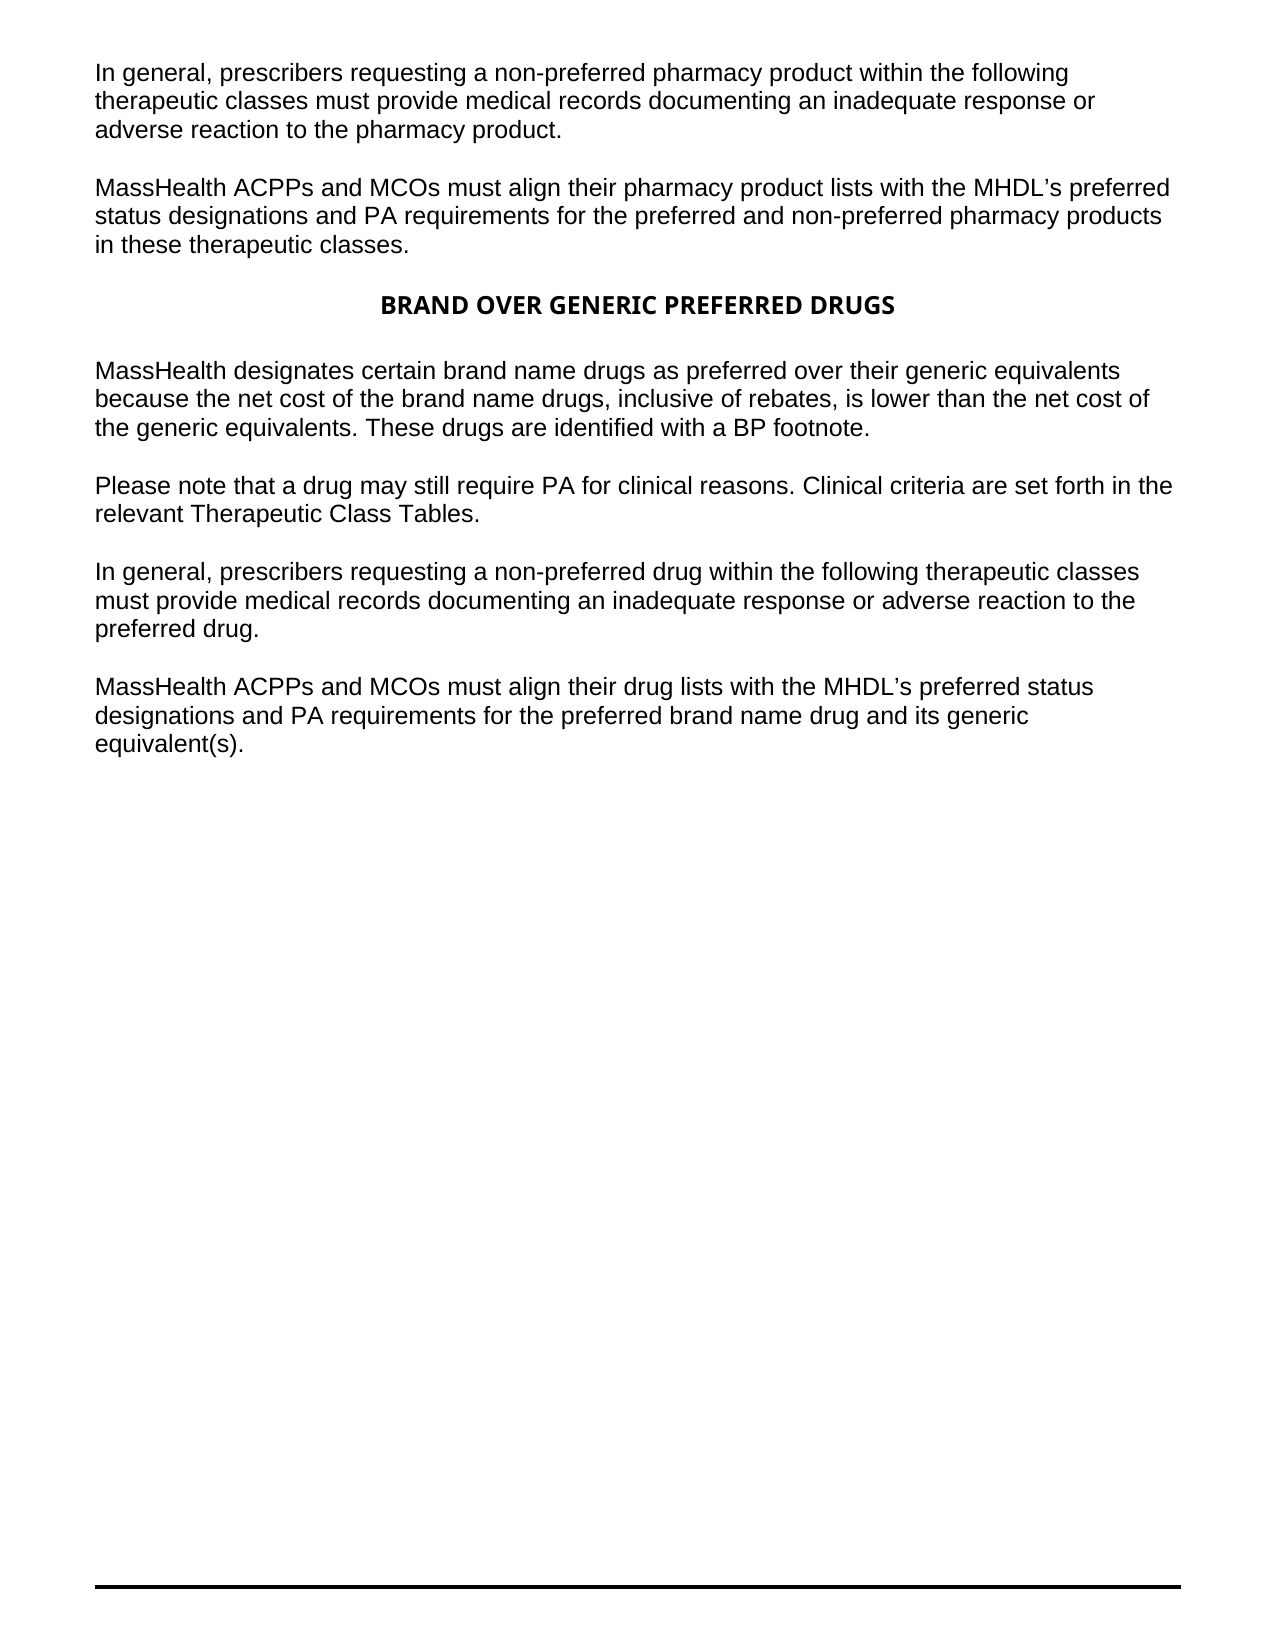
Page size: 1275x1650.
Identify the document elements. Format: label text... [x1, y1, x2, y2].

text MassHealth designates certain brand name drugs as preferred over their generic equivalents because the net cost of the brand name drugs, inclusive of rebates, is lower than the net cost of the generic equivalents. These drugs are identified with a BP footnote. [94, 356, 1181, 442]
text Please note that a drug may still require PA for clinical reasons. Clinical criteria are set forth in the relevant Therapeutic Class Tables. [94, 471, 1181, 528]
text MassHealth ACPPs and MCOs must align their pharmacy product lists with the MHDL’s preferred status designations and PA requirements for the preferred and non-preferred pharmacy products in these therapeutic classes. [94, 172, 1181, 259]
text MassHealth ACPPs and MCOs must align their drug lists with the MHDL’s preferred status designations and PA requirements for the preferred brand name drug and its generic equivalent(s). [94, 672, 1181, 758]
text In general, prescribers requesting a non-preferred drug within the following therapeutic classes must provide medical records documenting an inadequate response or adverse reaction to the preferred drug. [94, 557, 1181, 643]
text BRAND OVER GENERIC PREFERRED DRUGS [94, 287, 1181, 322]
text In general, prescribers requesting a non-preferred pharmacy product within the following therapeutic classes must provide medical records documenting an inadequate response or adverse reaction to the pharmacy product. [94, 57, 1181, 144]
